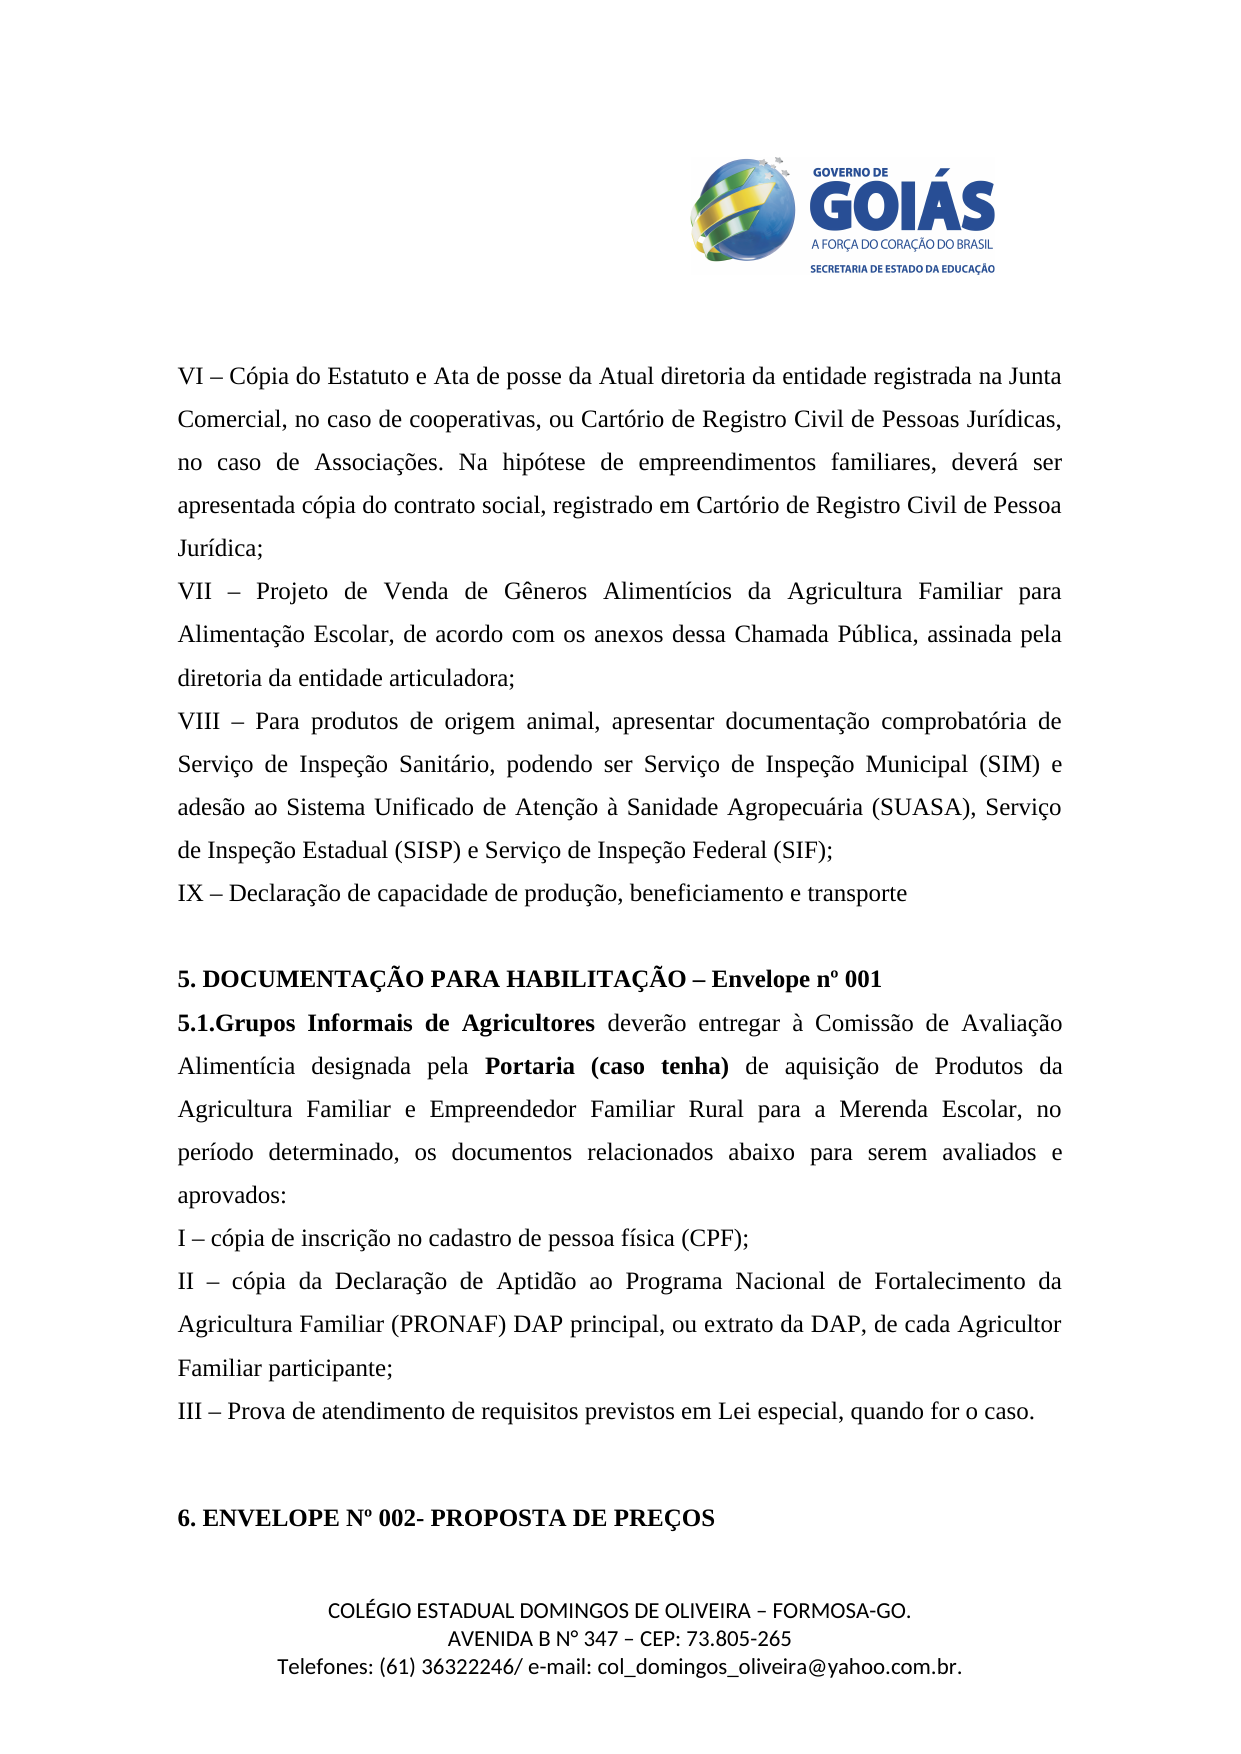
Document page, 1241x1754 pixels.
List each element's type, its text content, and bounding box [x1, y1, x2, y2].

text I – cópia de inscrição no cadastro de pessoa física (CPF); [177, 1223, 1063, 1252]
text VIII – Para produtos de origem animal, apresentar documentação comprobatória de Serviço de Inspeção Sanitário, podendo ser Serviço de Inspeção Municipal (SIM) e adesão ao Sistema Unificado de Atenção à Sanidade Agropecuária (SUASA), Serviço de Inspeção Estadual (SISP) e Serviço de Inspeção Federal (SIF); [177, 706, 1063, 864]
text 6. ENVELOPE Nº 002- PROPOSTA DE PREÇOS [177, 1503, 1063, 1532]
picture [690, 157, 995, 275]
text IX – Declaração de capacidade de produção, beneficiamento e transporte [177, 878, 1063, 907]
text VI – Cópia do Estatuto e Ata de posse da Atual diretoria da entidade registrada na Junta Comercial, no caso de cooperativas, ou Cartório de Registro Civil de Pessoas Jurídicas, no caso de Associações. Na hipótese de empreendimentos familiares, deverá ser apresentada cópia do contrato social, registrado em Cartório de Registro Civil de Pessoa Jurídica; [177, 361, 1063, 562]
text VII – Projeto de Venda de Gêneros Alimentícios da Agricultura Familiar para Alimentação Escolar, de acordo com os anexos dessa Chamada Pública, assinada pela diretoria da entidade articuladora; [177, 576, 1063, 691]
text 5.1.Grupos Informais de Agricultores deverão entregar à Comissão de Avaliação Alimentícia designada pela Portaria (caso tenha) de aquisição de Produtos da Agricultura Familiar e Empreendedor Familiar Rural para a Merenda Escolar, no período determinado, os documentos relacionados abaixo para serem avaliados e aprovados: [177, 1008, 1063, 1209]
text II – cópia da Declaração de Aptidão ao Programa Nacional de Fortalecimento da Agricultura Familiar (PRONAF) DAP principal, ou extrato da DAP, de cada Agricultor Familiar participante; [177, 1266, 1063, 1381]
text III – Prova de atendimento de requisitos previstos em Lei especial, quando for o caso. [177, 1396, 1063, 1424]
text 5. DOCUMENTAÇÃO PARA HABILITAÇÃO – Envelope nº 001 [177, 964, 1063, 993]
